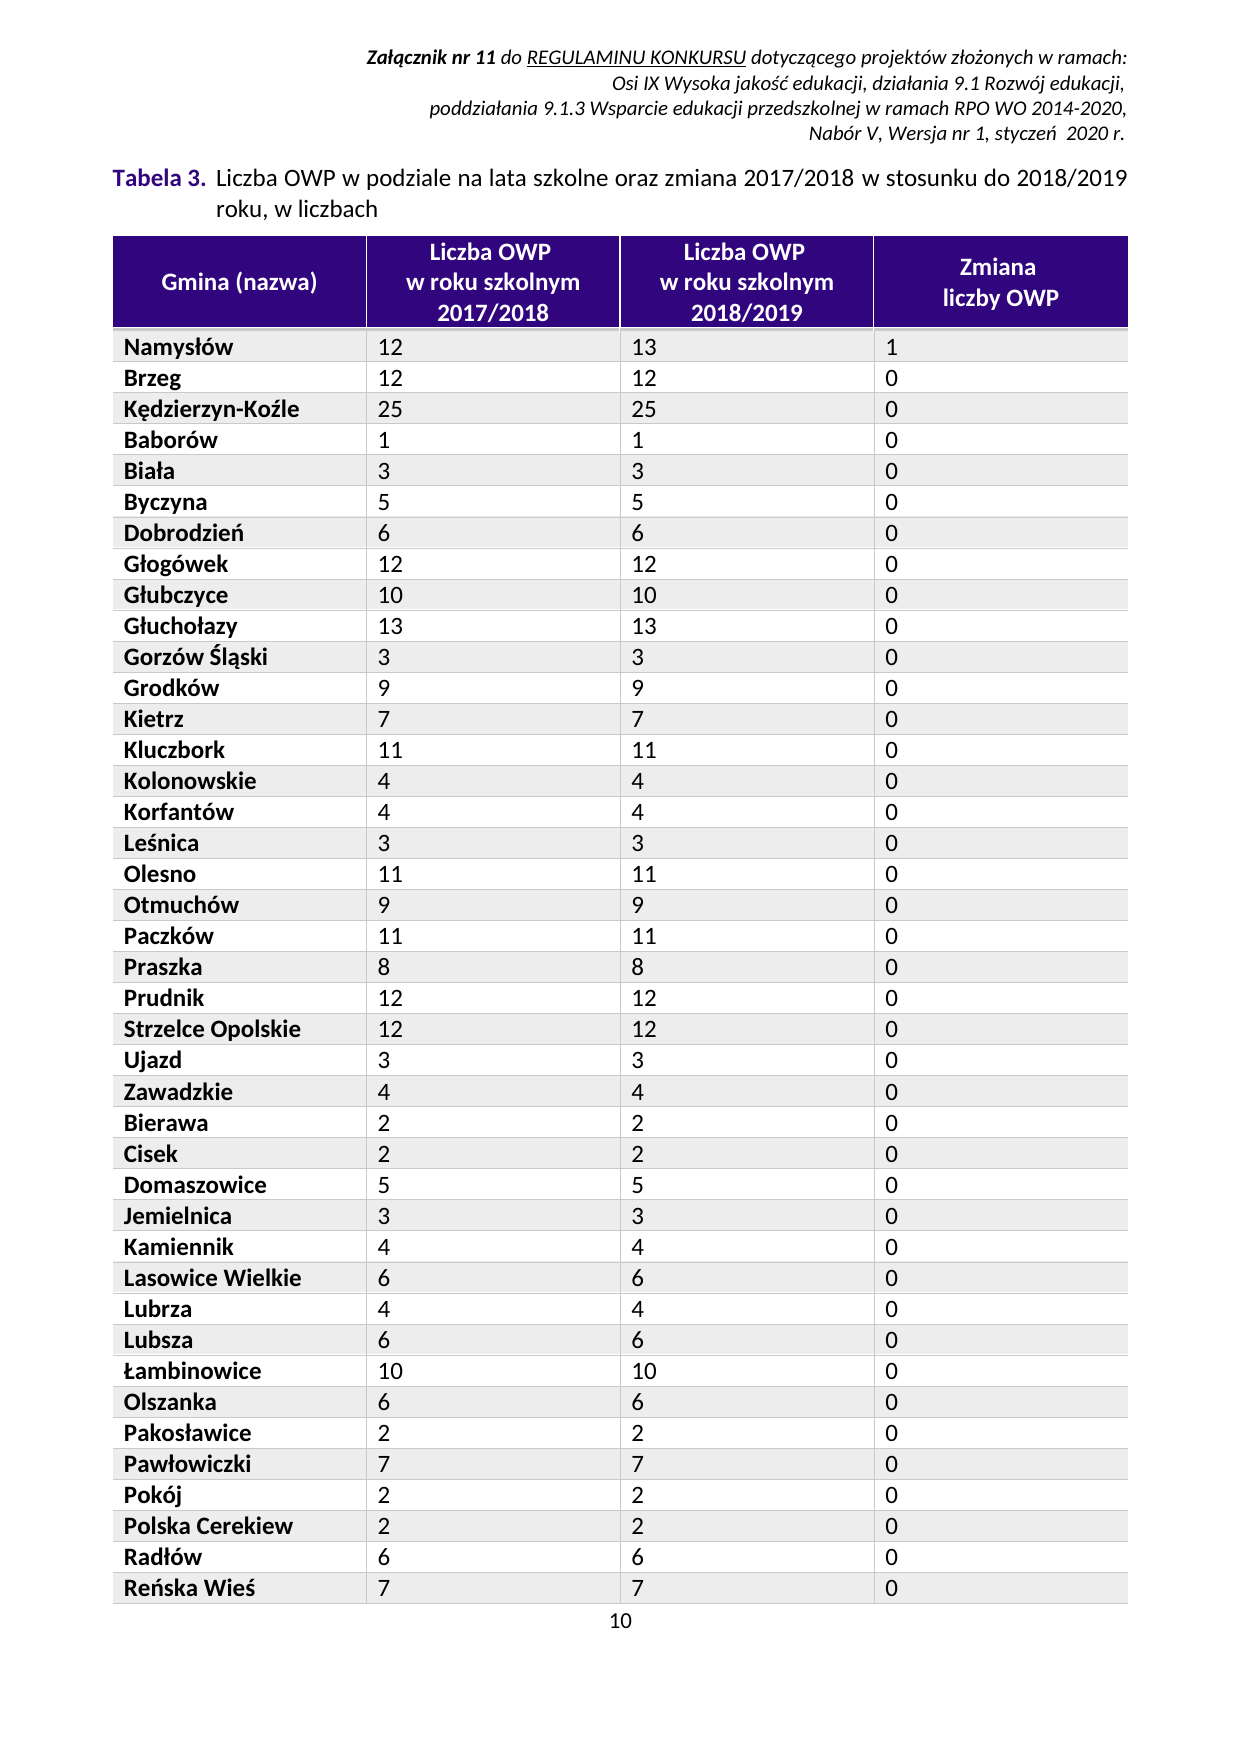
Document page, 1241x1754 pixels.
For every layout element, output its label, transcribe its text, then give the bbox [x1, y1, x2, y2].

table_cell 1 [367, 424, 620, 454]
table_cell 0 [875, 362, 1128, 392]
table_cell 11 [621, 859, 874, 889]
table_cell Kędzierzyn-Koźle [113, 393, 366, 423]
table_cell Polska Cerekiew [113, 1511, 366, 1541]
table_cell 4 [621, 797, 874, 827]
table_cell Głuchołazy [113, 611, 366, 641]
table_cell 0 [875, 1045, 1128, 1075]
table_cell 0 [875, 1542, 1128, 1572]
table_cell 0 [875, 1200, 1128, 1230]
table_cell 5 [621, 486, 874, 516]
table_cell 8 [367, 952, 620, 982]
table_cell 7 [621, 1573, 874, 1603]
table_cell 10 [367, 1356, 620, 1386]
table_cell 6 [621, 1387, 874, 1417]
table_cell Pokój [113, 1480, 366, 1510]
table_cell 10 [621, 1356, 874, 1386]
table_cell 0 [875, 611, 1128, 641]
table_cell 11 [367, 735, 620, 765]
table_cell Łambinowice [113, 1356, 366, 1386]
table_cell 12 [621, 549, 874, 578]
table_cell 0 [875, 983, 1128, 1013]
table_cell 0 [875, 1511, 1128, 1541]
table_cell 0 [875, 424, 1128, 454]
table_cell Kolonowskie [113, 766, 366, 796]
table_cell 12 [367, 331, 620, 361]
table_cell 3 [621, 1200, 874, 1230]
table_cell 1 [875, 331, 1128, 361]
table_cell 3 [367, 1045, 620, 1075]
table_cell 2 [367, 1418, 620, 1448]
table_cell Strzelce Opolskie [113, 1014, 366, 1044]
table_cell 2 [621, 1418, 874, 1448]
table_cell Brzeg [113, 362, 366, 392]
table_cell Paczków [113, 921, 366, 951]
table_cell 0 [875, 766, 1128, 796]
table_cell 4 [367, 1076, 620, 1106]
table_cell 11 [367, 921, 620, 951]
table_cell 0 [875, 549, 1128, 578]
table_cell 0 [875, 1449, 1128, 1479]
table_cell 12 [621, 362, 874, 392]
table_cell Cisek [113, 1138, 366, 1168]
table_cell 4 [367, 1231, 620, 1261]
table_cell Pakosławice [113, 1418, 366, 1448]
table_cell 0 [875, 797, 1128, 827]
table_cell 3 [367, 455, 620, 485]
table_cell 9 [367, 673, 620, 703]
table_cell 0 [875, 1418, 1128, 1448]
table_cell Korfantów [113, 797, 366, 827]
table_cell 0 [875, 673, 1128, 703]
table_cell Głogówek [113, 549, 366, 578]
table_cell Dobrodzień [113, 518, 366, 547]
table_cell 4 [367, 797, 620, 827]
table_cell 5 [367, 1169, 620, 1199]
table_cell 6 [621, 518, 874, 547]
table_cell 7 [621, 704, 874, 734]
table_cell 0 [875, 859, 1128, 889]
table_cell 2 [367, 1480, 620, 1510]
table_cell Lasowice Wielkie [113, 1263, 366, 1292]
table_cell 2 [367, 1511, 620, 1541]
table_cell 12 [621, 983, 874, 1013]
table_cell Radłów [113, 1542, 366, 1572]
table_cell Reńska Wieś [113, 1573, 366, 1603]
table_cell Olesno [113, 859, 366, 889]
table_cell 6 [367, 1325, 620, 1354]
table_cell 0 [875, 1076, 1128, 1106]
table_cell Bierawa [113, 1107, 366, 1137]
table_cell Namysłów [113, 331, 366, 361]
table_cell 13 [367, 611, 620, 641]
table_header Zmiana liczby OWP [874, 236, 1128, 327]
table_cell 10 [621, 580, 874, 609]
table_cell 5 [621, 1169, 874, 1199]
table_cell 0 [875, 1294, 1128, 1323]
table_header Liczba OWP w roku szkolnym 2017/2018 [367, 236, 619, 327]
table_cell 11 [367, 859, 620, 889]
table_cell 4 [621, 766, 874, 796]
table_cell 0 [875, 1169, 1128, 1199]
table_header Liczba OWP w roku szkolnym 2018/2019 [621, 236, 873, 327]
table_cell 6 [621, 1325, 874, 1354]
table_cell 12 [621, 1014, 874, 1044]
table_cell Leśnica [113, 828, 366, 858]
table_cell 7 [367, 1573, 620, 1603]
table_cell Gorzów Śląski [113, 642, 366, 672]
table_cell Lubsza [113, 1325, 366, 1354]
table_cell Byczyna [113, 486, 366, 516]
table_cell 2 [621, 1107, 874, 1137]
table_cell 0 [875, 580, 1128, 609]
table_cell 5 [367, 486, 620, 516]
table_cell 2 [621, 1138, 874, 1168]
table_cell Kietrz [113, 704, 366, 734]
table_cell 0 [875, 1356, 1128, 1386]
table_cell 9 [621, 890, 874, 920]
table_cell 9 [621, 673, 874, 703]
table_cell 0 [875, 1325, 1128, 1354]
table_cell 2 [621, 1480, 874, 1510]
table_cell 12 [367, 1014, 620, 1044]
table_cell 0 [875, 1263, 1128, 1292]
table_cell 6 [621, 1542, 874, 1572]
table_cell 4 [367, 1294, 620, 1323]
table_cell 8 [621, 952, 874, 982]
table_cell 0 [875, 704, 1128, 734]
table_cell 3 [621, 455, 874, 485]
table_cell Kamiennik [113, 1231, 366, 1261]
table_cell 4 [621, 1231, 874, 1261]
table_cell Jemielnica [113, 1200, 366, 1230]
table_cell 3 [367, 642, 620, 672]
table_cell Prudnik [113, 983, 366, 1013]
table_cell Domaszowice [113, 1169, 366, 1199]
table_cell 0 [875, 952, 1128, 982]
table_cell 12 [367, 362, 620, 392]
table_cell Biała [113, 455, 366, 485]
table_cell Baborów [113, 424, 366, 454]
table_cell 4 [621, 1076, 874, 1106]
table_cell 2 [367, 1138, 620, 1168]
table_cell 2 [367, 1107, 620, 1137]
table_cell 0 [875, 455, 1128, 485]
table_cell 0 [875, 1107, 1128, 1137]
table_header Gmina (nazwa) [113, 236, 366, 327]
table_cell 3 [621, 828, 874, 858]
table_cell 9 [367, 890, 620, 920]
table_cell 0 [875, 1480, 1128, 1510]
table_cell 0 [875, 1014, 1128, 1044]
table_cell 0 [875, 518, 1128, 547]
table_cell 12 [367, 549, 620, 578]
table_cell 10 [367, 580, 620, 609]
table_cell 13 [621, 611, 874, 641]
table_cell 0 [875, 828, 1128, 858]
table_cell 0 [875, 486, 1128, 516]
table_cell 0 [875, 1138, 1128, 1168]
table_cell Ujazd [113, 1045, 366, 1075]
table_cell 11 [621, 921, 874, 951]
table_cell 1 [621, 424, 874, 454]
table_cell Kluczbork [113, 735, 366, 765]
table_cell Grodków [113, 673, 366, 703]
table_cell Głubczyce [113, 580, 366, 609]
table_cell 0 [875, 1231, 1128, 1261]
table_cell 0 [875, 921, 1128, 951]
table_cell 6 [367, 1387, 620, 1417]
table_cell 3 [367, 828, 620, 858]
table_cell 4 [367, 766, 620, 796]
table_cell Lubrza [113, 1294, 366, 1323]
table_cell 6 [367, 1542, 620, 1572]
table_cell 11 [621, 735, 874, 765]
table_cell 0 [875, 1573, 1128, 1603]
table_cell 6 [367, 1263, 620, 1292]
table_cell Pawłowiczki [113, 1449, 366, 1479]
table_cell 6 [367, 518, 620, 547]
table_cell 7 [367, 704, 620, 734]
table_cell 3 [621, 642, 874, 672]
table_cell 3 [621, 1045, 874, 1075]
table_cell 13 [621, 331, 874, 361]
table_cell 0 [875, 393, 1128, 423]
table_cell 12 [367, 983, 620, 1013]
text Liczba OWP w podziale na lata szkolne oraz zmiana 2017/2018 w stosunku do 2018/2019 roku, w liczbach [112, 162, 1128, 223]
table_cell 0 [875, 1387, 1128, 1417]
table_cell 2 [621, 1511, 874, 1541]
table_cell 4 [621, 1294, 874, 1323]
table_cell Zawadzkie [113, 1076, 366, 1106]
table_cell 6 [621, 1263, 874, 1292]
table_cell 25 [621, 393, 874, 423]
table_cell Otmuchów [113, 890, 366, 920]
table_cell 7 [367, 1449, 620, 1479]
table_cell 0 [875, 642, 1128, 672]
table_cell 0 [875, 890, 1128, 920]
table_cell Olszanka [113, 1387, 366, 1417]
table_cell 0 [875, 735, 1128, 765]
table_cell 25 [367, 393, 620, 423]
table_cell Praszka [113, 952, 366, 982]
table_cell 7 [621, 1449, 874, 1479]
table_cell 3 [367, 1200, 620, 1230]
